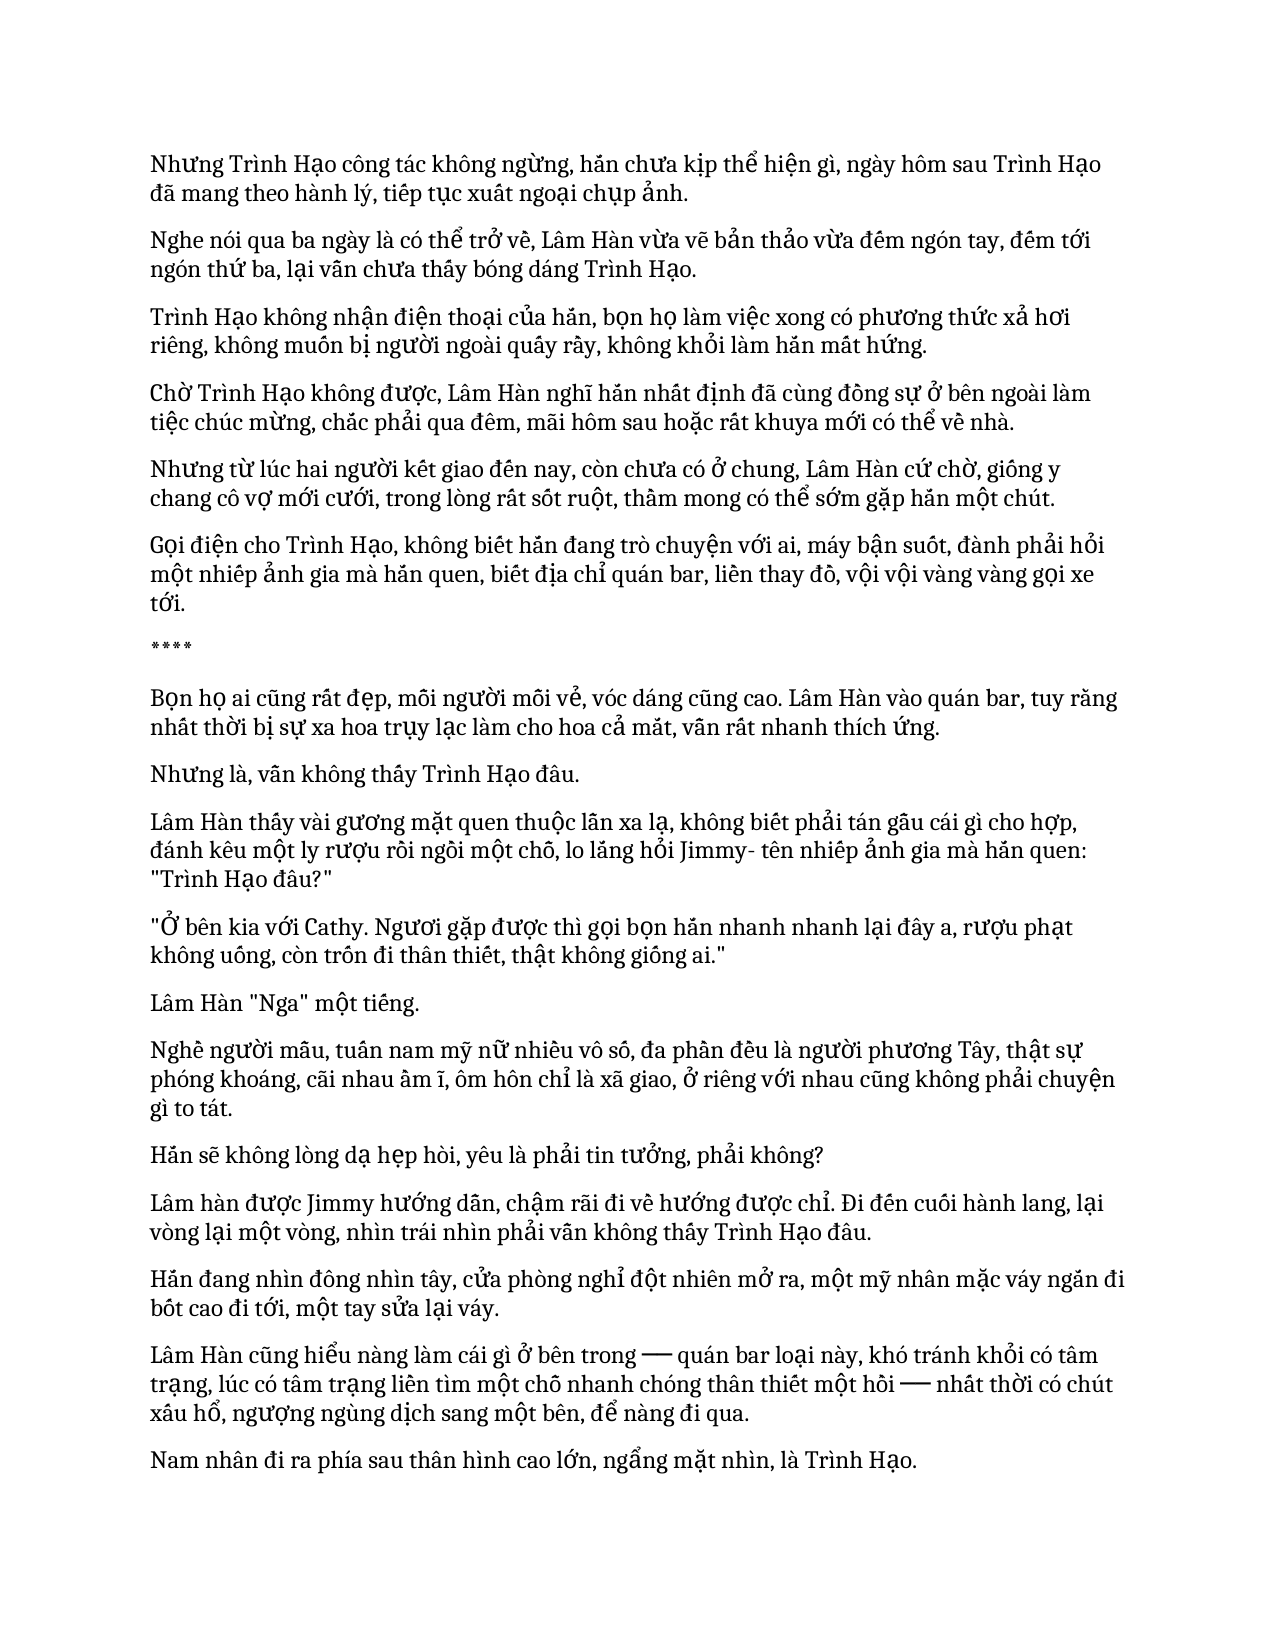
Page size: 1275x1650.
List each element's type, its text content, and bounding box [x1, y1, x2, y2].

text Lâm Hàn cũng hiểu nàng làm cái gì ở bên trong ── quán bar loại này, khó tránh khỏi có tâm trạng, lúc có tâm trạng liền tìm một chỗ nhanh chóng thân thiết một hồi ── nhất thời có chút xấu hổ, ngượng ngùng dịch sang một bên, để nàng đi qua. [150, 1341, 1125, 1427]
text Lâm hàn được Jimmy hướng dẫn, chậm rãi đi về hướng được chỉ. Đi đến cuối hành lang, lại vòng lại một vòng, nhìn trái nhìn phải vẫn không thấy Trình Hạo đâu. [150, 1189, 1125, 1246]
text Nghề người mẫu, tuấn nam mỹ nữ nhiều vô số, đa phần đều là người phương Tây, thật sự phóng khoáng, cãi nhau ầm ĩ, ôm hôn chỉ là xã giao, ở riêng với nhau cũng không phải chuyện gì to tát. [150, 1036, 1125, 1122]
text Gọi điện cho Trình Hạo, không biết hắn đang trò chuyện với ai, máy bận suốt, đành phải hỏi một nhiếp ảnh gia mà hắn quen, biết địa chỉ quán bar, liền thay đồ, vội vội vàng vàng gọi xe tới. [150, 531, 1125, 617]
text Nhưng từ lúc hai người kết giao đến nay, còn chưa có ở chung, Lâm Hàn cứ chờ, giống y chang cô vợ mới cưới, trong lòng rất sốt ruột, thầm mong có thể sớm gặp hắn một chút. [150, 455, 1125, 512]
text Nhưng Trình Hạo công tác không ngừng, hắn chưa kịp thể hiện gì, ngày hôm sau Trình Hạo đã mang theo hành lý, tiếp tục xuất ngoại chụp ảnh. [150, 150, 1125, 207]
text Trình Hạo không nhận điện thoại của hắn, bọn họ làm việc xong có phương thức xả hơi riêng, không muốn bị người ngoài quấy rầy, không khỏi làm hắn mất hứng. [150, 302, 1125, 360]
text "Ở bên kia với Cathy. Ngươi gặp được thì gọi bọn hắn nhanh nhanh lại đây a, rượu phạt không uống, còn trốn đi thân thiết, thật không giống ai." [150, 912, 1125, 970]
text Nghe nói qua ba ngày là có thể trở về, Lâm Hàn vừa vẽ bản thảo vừa đếm ngón tay, đếm tới ngón thứ ba, lại vẫn chưa thấy bóng dáng Trình Hạo. [150, 226, 1125, 284]
text Lâm Hàn "Nga" một tiếng. [150, 989, 1125, 1017]
text Chờ Trình Hạo không được, Lâm Hàn nghĩ hắn nhất định đã cùng đồng sự ở bên ngoài làm tiệc chúc mừng, chắc phải qua đêm, mãi hôm sau hoặc rất khuya mới có thể về nhà. [150, 379, 1125, 436]
text Hắn sẽ không lòng dạ hẹp hòi, yêu là phải tin tưởng, phải không? [150, 1141, 1125, 1170]
text Lâm Hàn thấy vài gương mặt quen thuộc lẫn xa lạ, không biết phải tán gẫu cái gì cho hợp, đánh kêu một ly rượu rồi ngồi một chỗ, lo lắng hỏi Jimmy- tên nhiếp ảnh gia mà hắn quen: "Trình Hạo đâu?" [150, 807, 1125, 894]
text Nhưng là, vẫn không thấy Trình Hạo đâu. [150, 760, 1125, 789]
text Hắn đang nhìn đông nhìn tây, cửa phòng nghỉ đột nhiên mở ra, một mỹ nhân mặc váy ngắn đi bốt cao đi tới, một tay sửa lại váy. [150, 1265, 1125, 1322]
text Bọn họ ai cũng rất đẹp, mỗi người mỗi vẻ, vóc dáng cũng cao. Lâm Hàn vào quán bar, tuy rằng nhất thời bị sự xa hoa trụy lạc làm cho hoa cả mắt, vẫn rất nhanh thích ứng. [150, 684, 1125, 741]
text **** [150, 636, 1125, 665]
text Nam nhân đi ra phía sau thân hình cao lớn, ngẩng mặt nhìn, là Trình Hạo. [150, 1446, 1125, 1475]
